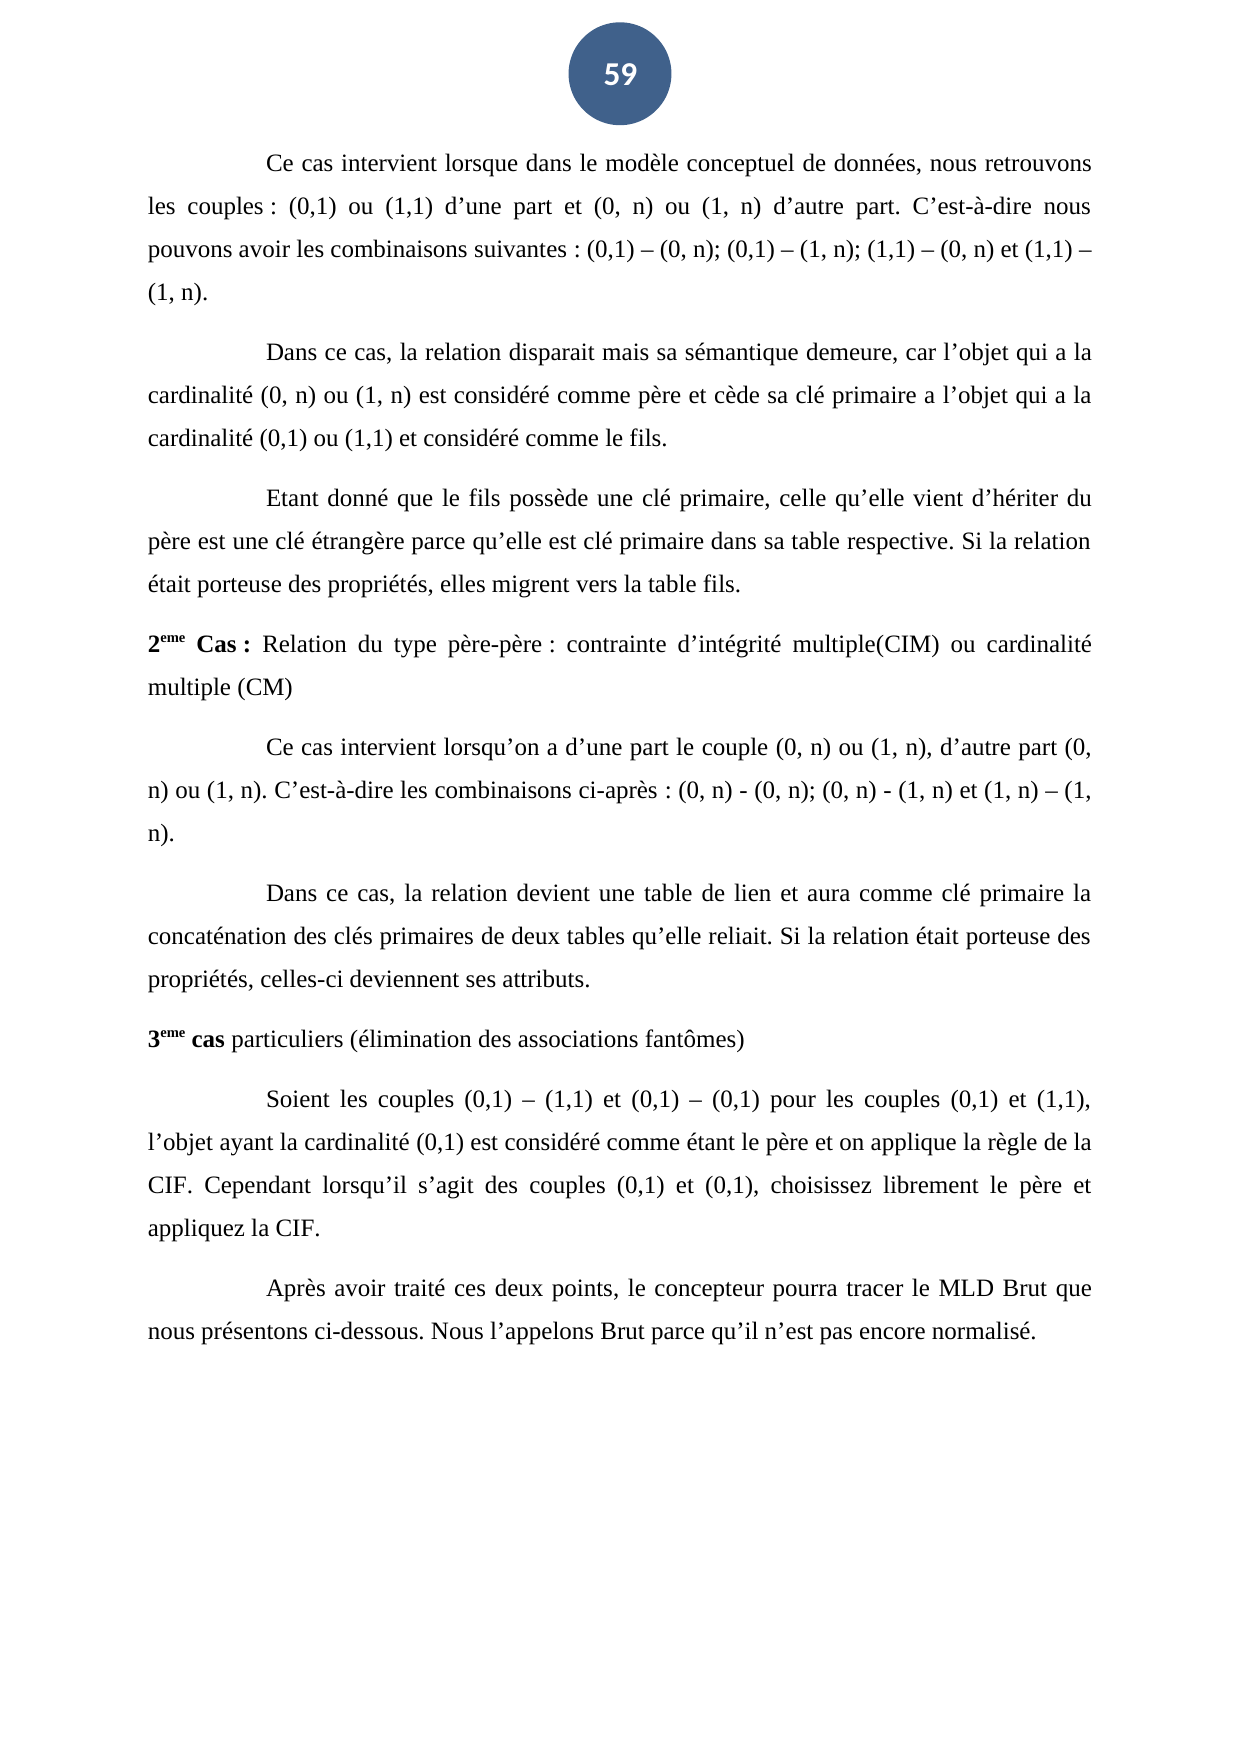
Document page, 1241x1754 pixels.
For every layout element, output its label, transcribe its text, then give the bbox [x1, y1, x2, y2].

text Ce cas intervient lorsque dans le modèle conceptuel de données, nous retrouvons les couples : (0,1) ou (1,1) d’une part et (0, n) ou (1, n) d’autre part. C’est-à-dire nous pouvons avoir les combinaisons suivantes : (0,1) – (0, n); (0,1) – (1, n); (1,1) – (0, n) et (1,1) – (1, n). [148, 148, 1092, 306]
text Etant donné que le fils possède une clé primaire, celle qu’elle vient d’hériter du père est une clé étrangère parce qu’elle est clé primaire dans sa table respective. Si la relation était porteuse des propriétés, elles migrent vers la table fils. [148, 483, 1092, 598]
text 2eme Cas : Relation du type père-père : contrainte d’intégrité multiple(CIM) ou cardinalité multiple (CM) [148, 629, 1092, 701]
text Ce cas intervient lorsqu’on a d’une part le couple (0, n) ou (1, n), d’autre part (0, n) ou (1, n). C’est-à-dire les combinaisons ci-après : (0, n) - (0, n); (0, n) - (1, n) et (1, n) – (1, n). [148, 732, 1092, 847]
text Dans ce cas, la relation disparait mais sa sémantique demeure, car l’objet qui a la cardinalité (0, n) ou (1, n) est considéré comme père et cède sa clé primaire a l’objet qui a la cardinalité (0,1) ou (1,1) et considéré comme le fils. [148, 337, 1092, 452]
text Après avoir traité ces deux points, le concepteur pourra tracer le MLD Brut que nous présentons ci-dessous. Nous l’appelons Brut parce qu’il n’est pas encore normalisé. [148, 1273, 1092, 1345]
text Dans ce cas, la relation devient une table de lien et aura comme clé primaire la concaténation des clés primaires de deux tables qu’elle reliait. Si la relation était porteuse des propriétés, celles-ci deviennent ses attributs. [148, 878, 1092, 993]
text Soient les couples (0,1) – (1,1) et (0,1) – (0,1) pour les couples (0,1) et (1,1), l’objet ayant la cardinalité (0,1) est considéré comme étant le père et on applique la règle de la CIF. Cependant lorsqu’il s’agit des couples (0,1) et (0,1), choisissez librement le père et appliquez la CIF. [148, 1084, 1092, 1242]
text 3eme cas particuliers (élimination des associations fantômes) [148, 1024, 1092, 1053]
